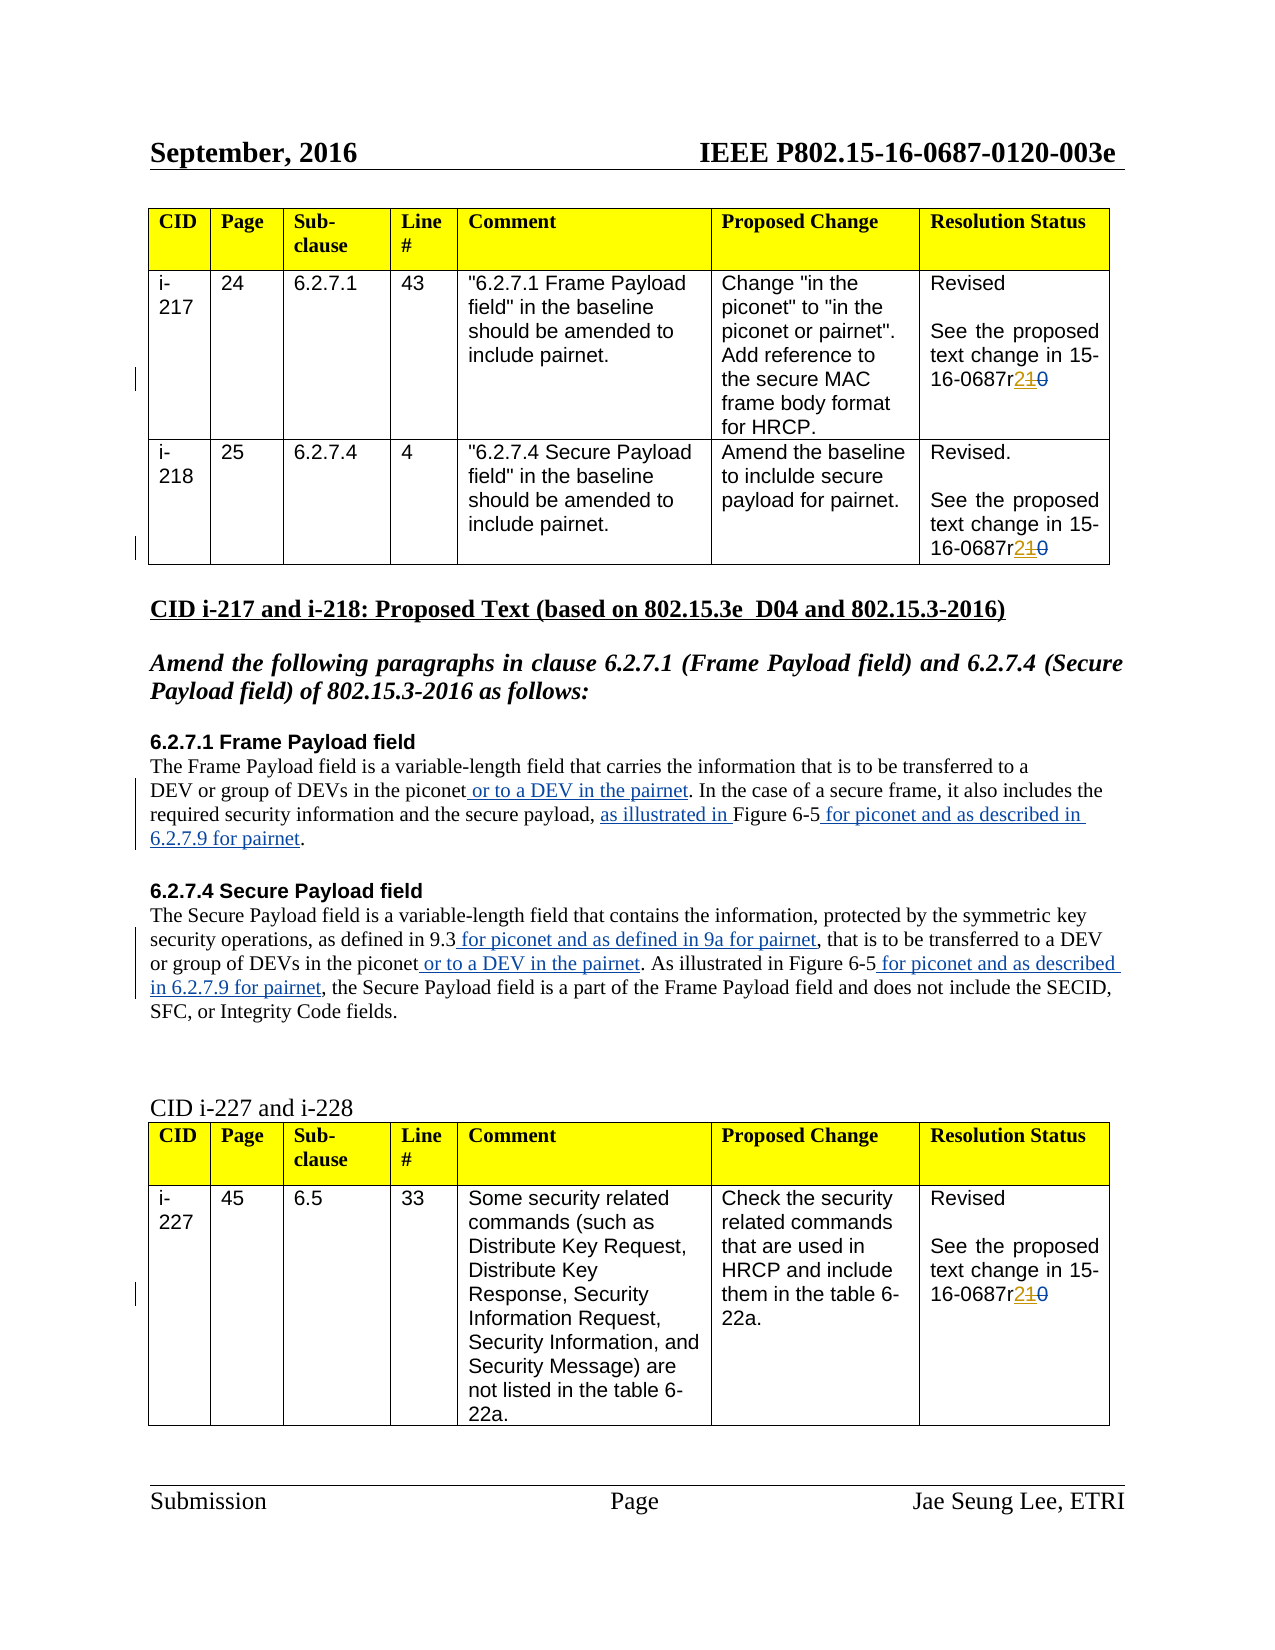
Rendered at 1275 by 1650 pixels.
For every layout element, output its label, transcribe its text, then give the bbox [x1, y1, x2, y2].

table_header Resolution Status [920, 209, 1109, 270]
table_cell Amend the baseline to inclulde secure payload for pairnet. [712, 440, 919, 564]
table_header Page [211, 209, 283, 270]
table_cell 6.2.7.1 [284, 271, 390, 439]
table_header Resolution Status [920, 1123, 1109, 1185]
text CID i-217 and i-218: Proposed Text (based on 802.15.3e D04 and 802.15.3-2016) [150, 594, 1125, 623]
table_cell i-227 [149, 1186, 210, 1425]
text DEV or group of DEVs in the piconet. In the case of a secure frame, it also includes the required security information and the secure payload, Figure 6-5. [150, 778, 1125, 850]
text CID i-227 and i-228 [150, 1093, 1125, 1122]
table_cell Change "in the piconet" to "in the piconet or pairnet". Add reference to the secure MAC frame body format for HRCP. [712, 271, 919, 439]
table_cell 6.5 [284, 1186, 390, 1425]
table_cell 24 [211, 271, 283, 439]
text 6.2.7.1 Frame Payload field [150, 730, 1125, 754]
table_cell 4 [391, 440, 457, 564]
table_header CID [149, 209, 210, 270]
table_cell "6.2.7.1 Frame Payload field" in the baseline should be amended to include pairnet. [458, 271, 711, 439]
table_cell 43 [391, 271, 457, 439]
table_cell 25 [211, 440, 283, 564]
text The Secure Payload field is a variable-length field that contains the information, protected by the symmetric key security operations, as defined in 9.3, that is to be transferred to a DEV or group of DEVs in the piconet. As illustrated in Figure 6-5, the Secure Payload field is a part of the Frame Payload field and does not include the SECID, SFC, or Integrity Code fields. [150, 903, 1125, 1023]
table_cell i-218 [149, 440, 210, 564]
table_cell Check the security related commands that are used in HRCP and include them in the table 6-22a. [712, 1186, 919, 1425]
table_header Sub-clause [284, 1123, 390, 1185]
table_header CID [149, 1123, 210, 1185]
table_header Line # [391, 1123, 457, 1185]
table_cell 33 [391, 1186, 457, 1425]
table_header Comment [458, 1123, 711, 1185]
table_cell "6.2.7.4 Secure Payload field" in the baseline should be amended to include pairnet. [458, 440, 711, 564]
text The Frame Payload field is a variable-length field that carries the information that is to be transferred to a [150, 754, 1125, 778]
table_cell 45 [211, 1186, 283, 1425]
table_header Page [211, 1123, 283, 1185]
table_header Comment [458, 209, 711, 270]
table_header Proposed Change [712, 1123, 919, 1185]
table_cell i-217 [149, 271, 210, 439]
table_cell Some security related commands (such as Distribute Key Request, Distribute Key Response, Security Information Request, Security Information, and Security Message) are not listed in the table 6-22a. [458, 1186, 711, 1425]
text 6.2.7.4 Secure Payload field [150, 879, 1125, 903]
table_header Proposed Change [712, 209, 919, 270]
table_header Sub-clause [284, 209, 390, 270]
table_cell 6.2.7.4 [284, 440, 390, 564]
table_cell Revised See the proposed text change in 15-16-0687r [920, 1186, 1109, 1425]
table_cell Revised See the proposed text change in 15-16-0687r [920, 271, 1109, 439]
table_header Line # [391, 209, 457, 270]
text Amend the following paragraphs in clause 6.2.7.1 (Frame Payload field) and 6.2.7.4 (Secure Payload field) of 802.15.3-2016 as follows: [150, 648, 1125, 705]
table_cell Revised. See the proposed text change in 15-16-0687r [920, 440, 1109, 564]
